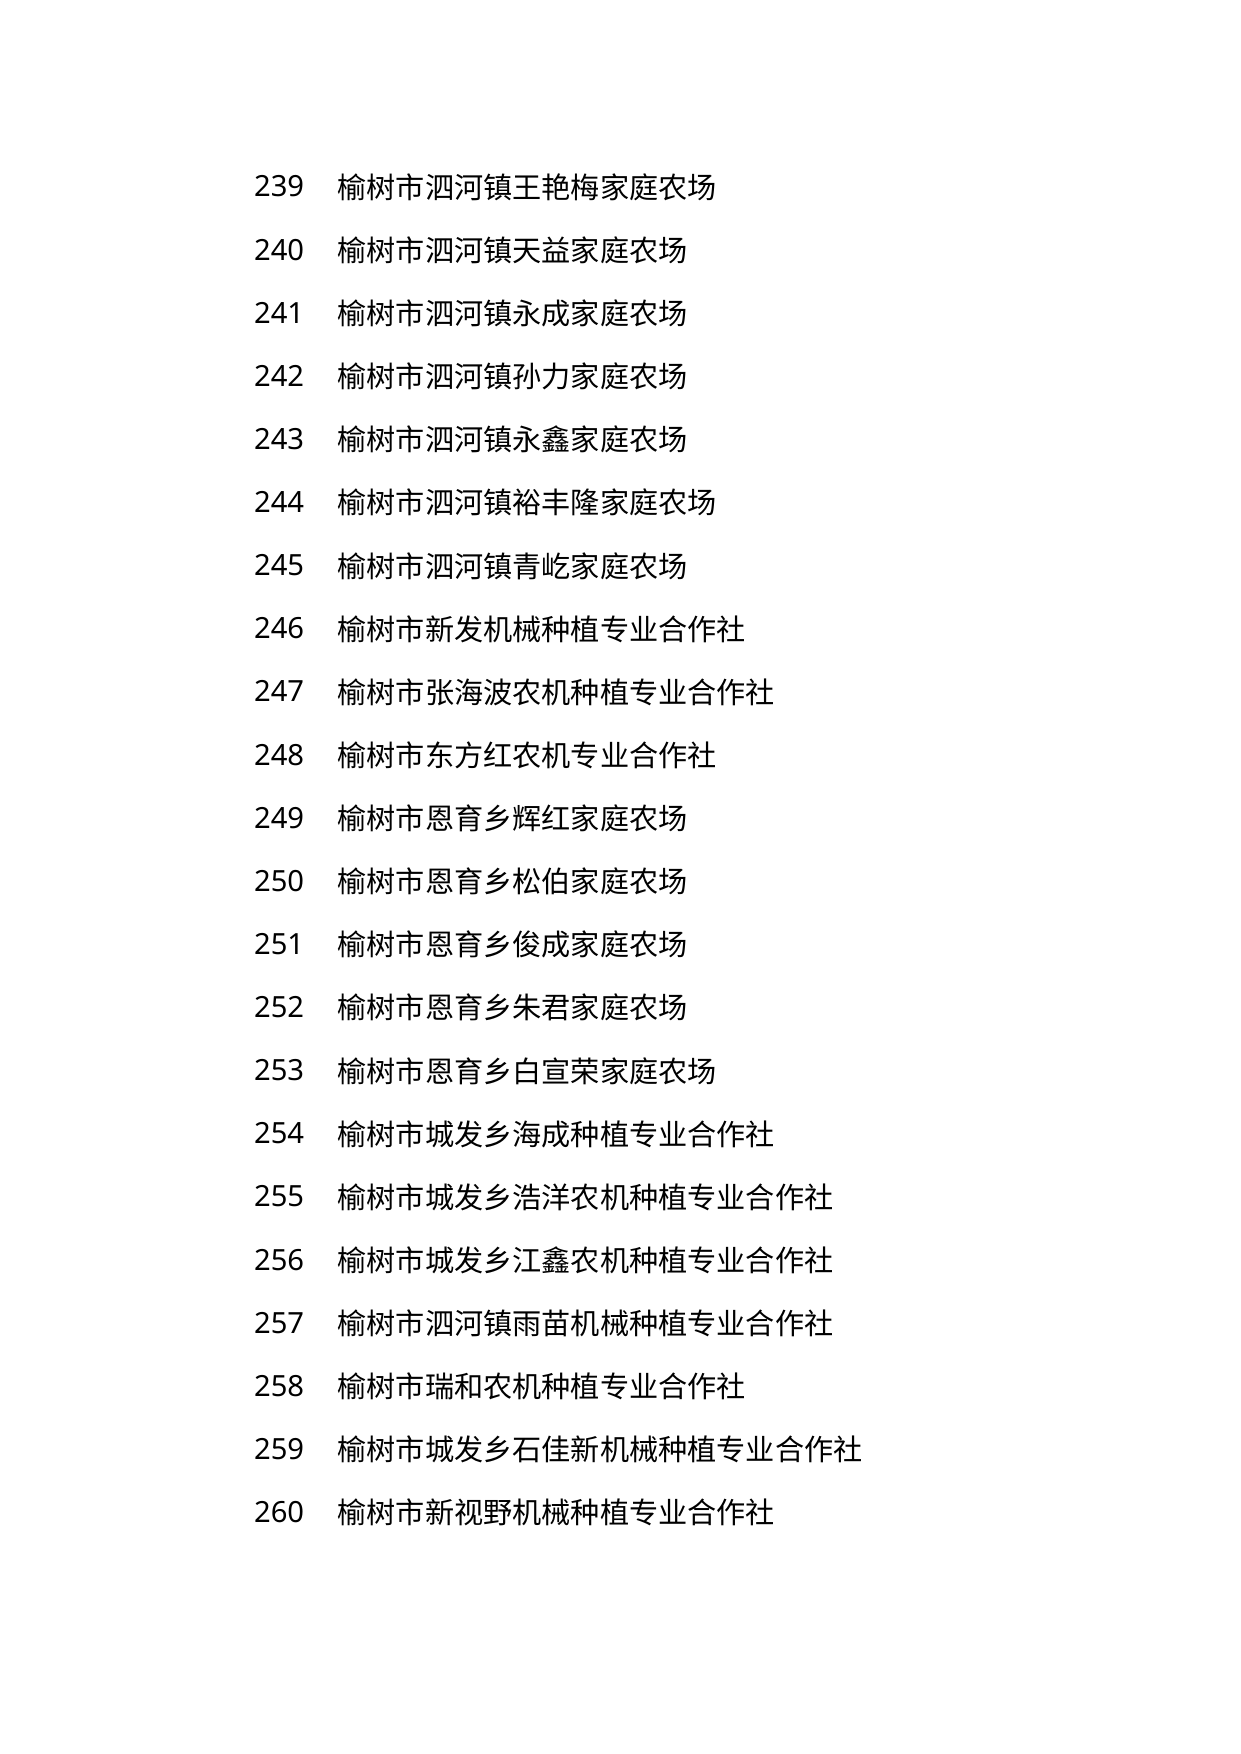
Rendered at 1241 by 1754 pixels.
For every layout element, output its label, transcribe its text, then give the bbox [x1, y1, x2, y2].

table_cell 244 [232, 480, 326, 543]
table_cell 榆树市泗河镇天益家庭农场 [326, 228, 956, 291]
table_cell 榆树市泗河镇青屹家庭农场 [326, 543, 956, 606]
table_cell 榆树市泗河镇王艳梅家庭农场 [326, 165, 956, 228]
table_cell 榆树市恩育乡俊成家庭农场 [326, 922, 956, 985]
table_cell 榆树市城发乡石佳新机械种植专业合作社 [326, 1427, 956, 1490]
table_cell 260 [232, 1490, 326, 1553]
table_cell 248 [232, 733, 326, 796]
table_cell 249 [232, 796, 326, 859]
table_cell 榆树市恩育乡白宣荣家庭农场 [326, 1048, 956, 1111]
table_cell 245 [232, 543, 326, 606]
table_cell 榆树市东方红农机专业合作社 [326, 733, 956, 796]
table_cell 榆树市泗河镇雨苗机械种植专业合作社 [326, 1301, 956, 1364]
table_cell 榆树市张海波农机种植专业合作社 [326, 670, 956, 733]
table_cell 榆树市泗河镇永成家庭农场 [326, 291, 956, 354]
table_cell 240 [232, 228, 326, 291]
table_cell 榆树市瑞和农机种植专业合作社 [326, 1364, 956, 1427]
table_cell 257 [232, 1301, 326, 1364]
table_cell 榆树市城发乡浩洋农机种植专业合作社 [326, 1175, 956, 1238]
table_cell 239 [232, 165, 326, 228]
table_cell 榆树市城发乡江鑫农机种植专业合作社 [326, 1238, 956, 1301]
table_cell 253 [232, 1048, 326, 1111]
table_cell 榆树市新视野机械种植专业合作社 [326, 1490, 956, 1553]
table_cell 241 [232, 291, 326, 354]
table_cell 251 [232, 922, 326, 985]
table_cell 榆树市新发机械种植专业合作社 [326, 606, 956, 669]
table_cell 258 [232, 1364, 326, 1427]
table_cell 254 [232, 1111, 326, 1174]
table_cell 榆树市泗河镇永鑫家庭农场 [326, 417, 956, 480]
table_cell 榆树市泗河镇裕丰隆家庭农场 [326, 480, 956, 543]
table_cell 247 [232, 670, 326, 733]
table_cell 榆树市泗河镇孙力家庭农场 [326, 354, 956, 417]
table_cell 榆树市恩育乡松伯家庭农场 [326, 859, 956, 922]
table_cell 255 [232, 1175, 326, 1238]
table_cell 榆树市恩育乡朱君家庭农场 [326, 985, 956, 1048]
table_cell 259 [232, 1427, 326, 1490]
table_cell 243 [232, 417, 326, 480]
table_cell 榆树市恩育乡辉红家庭农场 [326, 796, 956, 859]
table_cell 242 [232, 354, 326, 417]
table_cell 252 [232, 985, 326, 1048]
table_cell 256 [232, 1238, 326, 1301]
table_cell 榆树市城发乡海成种植专业合作社 [326, 1111, 956, 1174]
table_cell 250 [232, 859, 326, 922]
table_cell 246 [232, 606, 326, 669]
